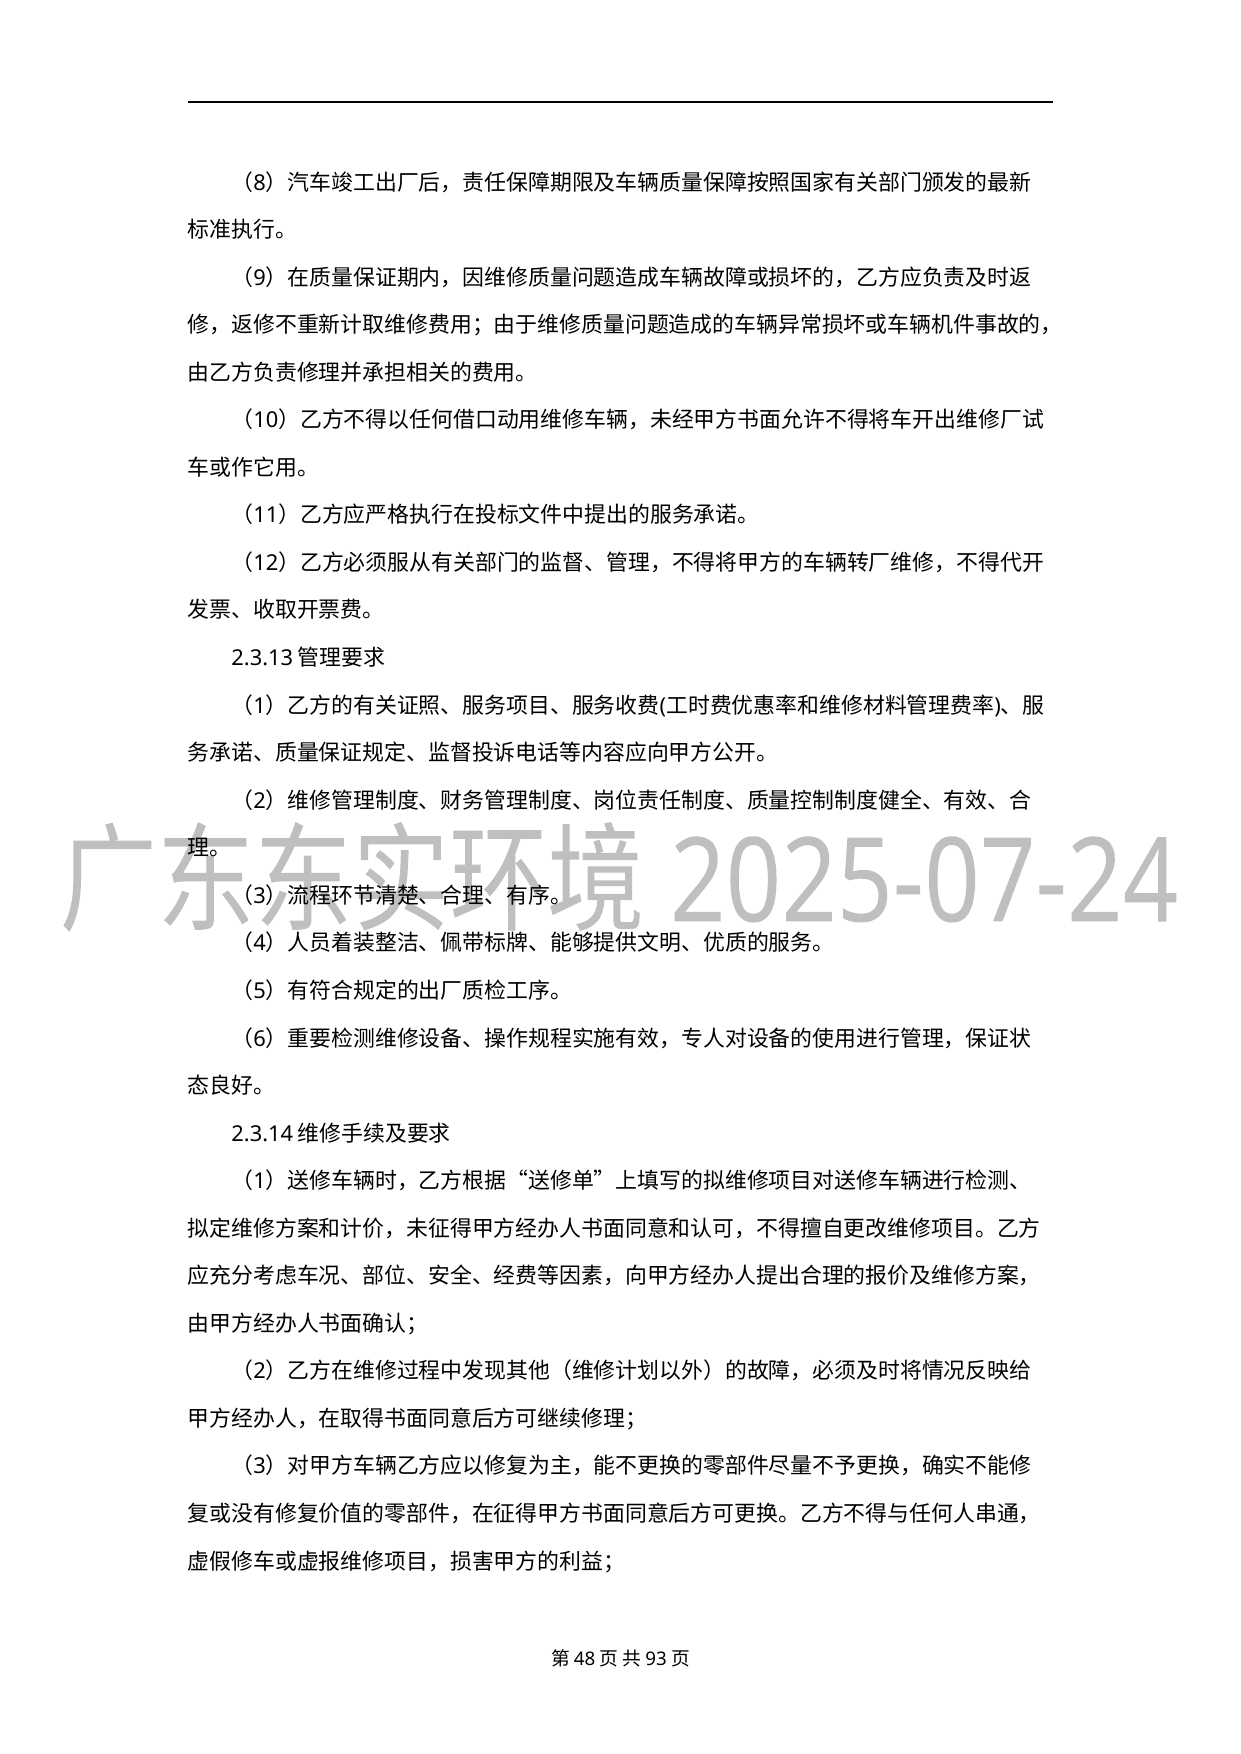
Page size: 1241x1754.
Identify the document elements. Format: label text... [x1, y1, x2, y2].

text （12）乙方必须服从有关部门的监督、管理，不得将甲方的车辆转厂维修，不得代开发票、收取开票费。 [187, 545, 1053, 624]
text （9）在质量保证期内，因维修质量问题造成车辆故障或损坏的，乙方应负责及时返修，返修不重新计取维修费用；由于维修质量问题造成的车辆异常损坏或车辆机件事故的，由乙方负责修理并承担相关的费用。 [187, 259, 1053, 386]
text （1）送修车辆时，乙方根据“送修单”上填写的拟维修项目对送修车辆进行检测、拟定维修方案和计价，未征得甲方经办人书面同意和认可，不得擅自更改维修项目。乙方应充分考虑车况、部位、安全、经费等因素，向甲方经办人提出合理的报价及维修方案，由甲方经办人书面确认； [187, 1163, 1053, 1338]
text （2）乙方在维修过程中发现其他（维修计划以外）的故障，必须及时将情况反映给甲方经办人，在取得书面同意后方可继续修理； [187, 1353, 1053, 1433]
text （10）乙方不得以任何借口动用维修车辆，未经甲方书面允许不得将车开出维修厂试车或作它用。 [187, 402, 1053, 481]
text （11）乙方应严格执行在投标文件中提出的服务承诺。 [187, 497, 1053, 529]
text （4）人员着装整洁、佩带标牌、能够提供文明、优质的服务。 [187, 925, 1053, 957]
text （2）维修管理制度、财务管理制度、岗位责任制度、质量控制制度健全、有效、合理。 [187, 783, 1053, 862]
text 2.3.14维修手续及要求 [187, 1116, 1053, 1147]
text （8）汽车竣工出厂后，责任保障期限及车辆质量保障按照国家有关部门颁发的最新标准执行。 [187, 164, 1053, 244]
text （5）有符合规定的出厂质检工序。 [187, 973, 1053, 1005]
text （1）乙方的有关证照、服务项目、服务收费(工时费优惠率和维修材料管理费率)、服务承诺、质量保证规定、监督投诉电话等内容应向甲方公开。 [187, 688, 1053, 767]
text 2.3.13管理要求 [187, 640, 1053, 672]
text （3）对甲方车辆乙方应以修复为主，能不更换的零部件尽量不予更换，确实不能修复或没有修复价值的零部件，在征得甲方书面同意后方可更换。乙方不得与任何人串通，虚假修车或虚报维修项目，损害甲方的利益； [187, 1448, 1053, 1575]
text （6）重要检测维修设备、操作规程实施有效，专人对设备的使用进行管理，保证状态良好。 [187, 1021, 1053, 1100]
text （3）流程环节清楚、合理、有序。 [187, 878, 1053, 909]
